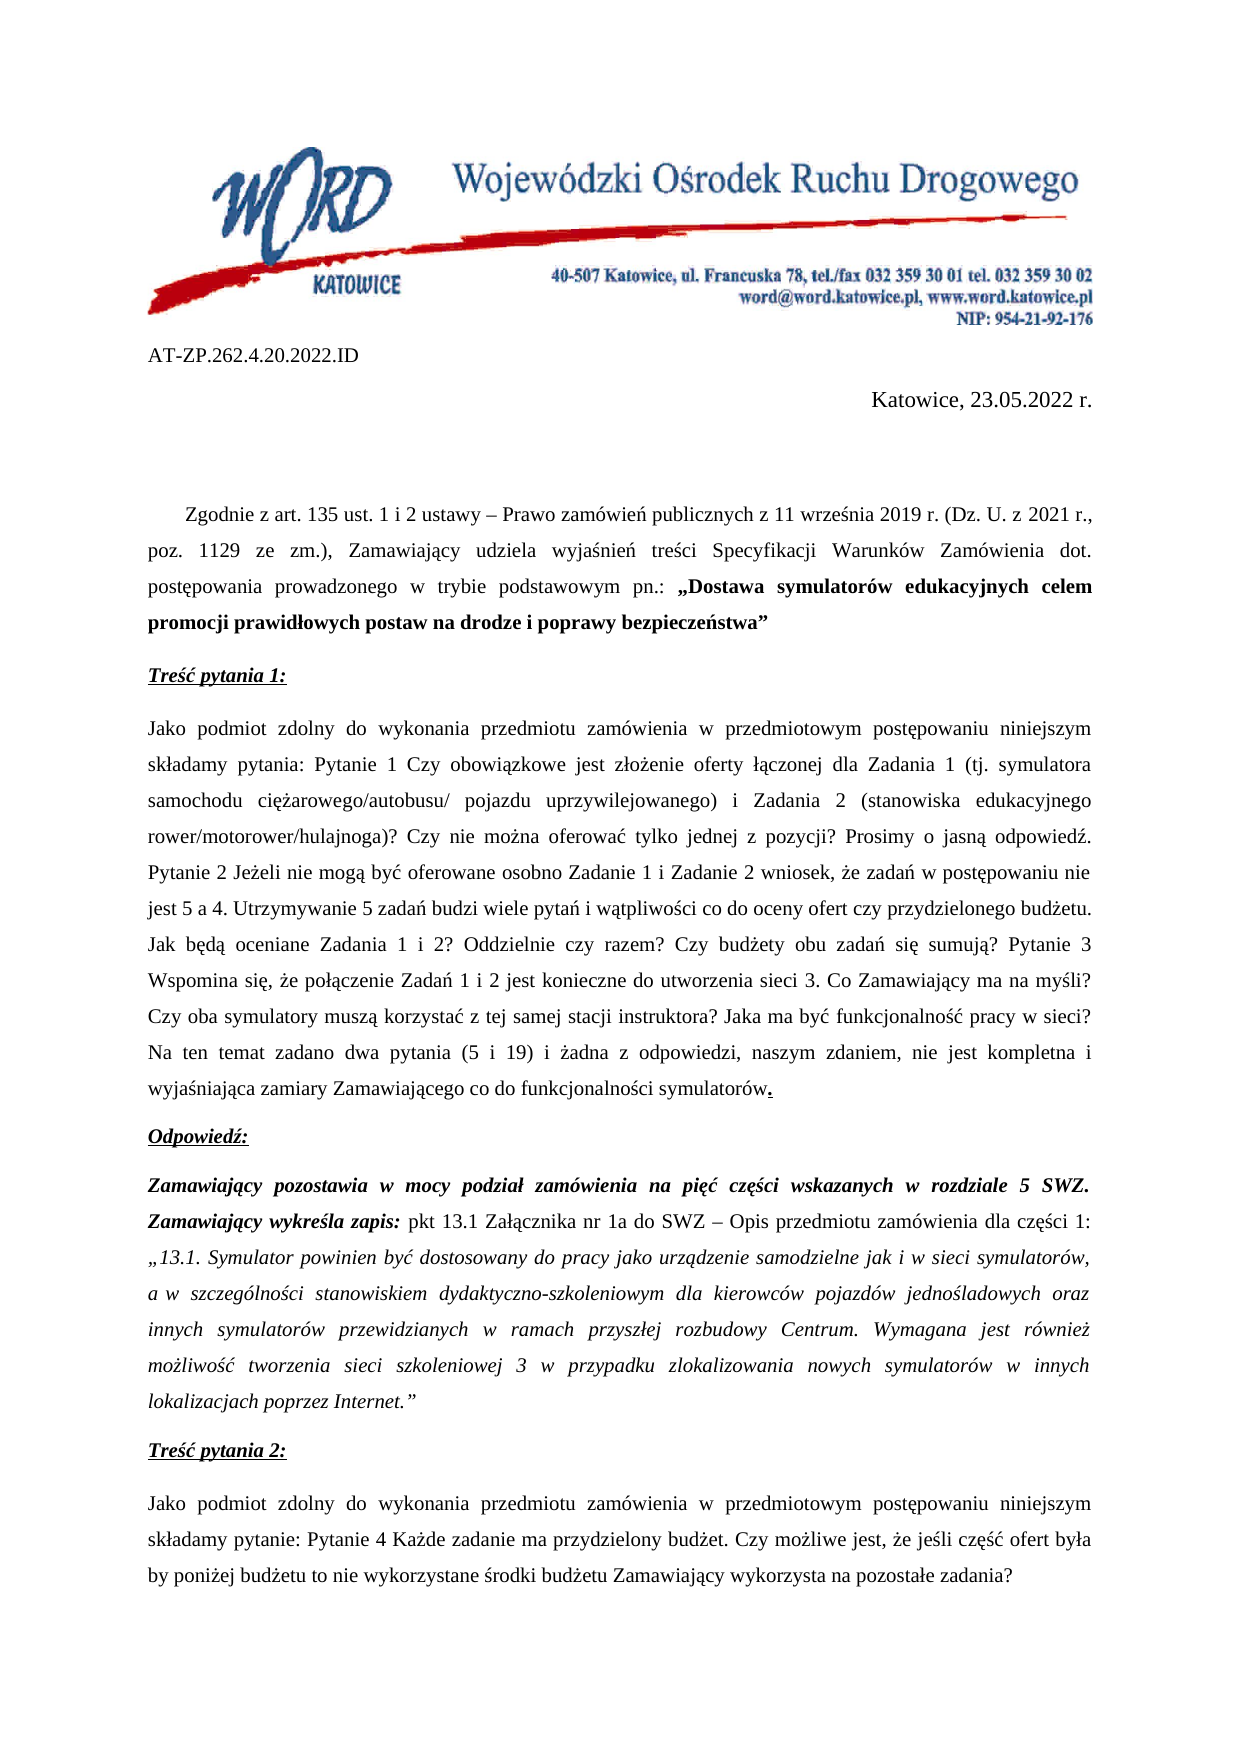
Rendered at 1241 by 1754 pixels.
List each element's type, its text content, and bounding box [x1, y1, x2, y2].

text Treść pytania 1: [148, 663, 1093, 687]
picture [147, 147, 1093, 325]
text Jako podmiot zdolny do wykonania przedmiotu zamówienia w przedmiotowym postępowaniu niniejszym składamy pytanie: Pytanie 4 Każde zadanie ma przydzielony budżet. Czy możliwe jest, że jeśli część ofert była by poniżej budżetu to nie wykorzystane środki budżetu Zamawiający wykorzysta na pozostałe zadania? [148, 1490, 1093, 1587]
text Odpowiedź: [148, 1124, 1093, 1148]
text Katowice, 23.05.2022 r. [148, 386, 1093, 412]
text AT-ZP.262.4.20.2022.ID [148, 343, 1093, 367]
text Jako podmiot zdolny do wykonania przedmiotu zamówienia w przedmiotowym postępowaniu niniejszym składamy pytania: Pytanie 1 Czy obowiązkowe jest złożenie oferty łączonej dla Zadania 1 (tj. symulatora samochodu ciężarowego/autobusu/ pojazdu uprzywilejowanego) i Zadania 2 (stanowiska edukacyjnego rower/motorower/hulajnoga)? Czy nie można oferować tylko jednej z pozycji? Prosimy o jasną odpowiedź. Pytanie 2 Jeżeli nie mogą być oferowane osobno Zadanie 1 i Zadanie 2 wniosek, że zadań w postępowaniu nie jest 5 a 4. Utrzymywanie 5 zadań budzi wiele pytań i wątpliwości co do oceny ofert czy przydzielonego budżetu. Jak będą oceniane Zadania 1 i 2? Oddzielnie czy razem? Czy budżety obu zadań się sumują? Pytanie 3 Wspomina się, że połączenie Zadań 1 i 2 jest konieczne do utworzenia sieci 3. Co Zamawiający ma na myśli? Czy oba symulatory muszą korzystać z tej samej stacji instruktora? Jaka ma być funkcjonalność pracy w sieci? Na ten temat zadano dwa pytania (5 i 19) i żadna z odpowiedzi, naszym zdaniem, nie jest kompletna i wyjaśniająca zamiary Zamawiającego co do funkcjonalności symulatorów. [148, 715, 1093, 1100]
text Zgodnie z art. 135 ust. 1 i 2 ustawy – Prawo zamówień publicznych z 11 września 2019 r. (Dz. U. z 2021 r., poz. 1129 ze zm.), Zamawiający udziela wyjaśnień treści Specyfikacji Warunków Zamówienia dot. postępowania prowadzonego w trybie podstawowym pn.: „Dostawa symulatorów edukacyjnych celem promocji prawidłowych postaw na drodze i poprawy bezpieczeństwa” [148, 502, 1093, 634]
text Zamawiający pozostawia w mocy podział zamówienia na pięć części wskazanych w rozdziale 5 SWZ. Zamawiający wykreśla zapis: pkt 13.1 Załącznika nr 1a do SWZ – Opis przedmiotu zamówienia dla części 1: „13.1. Symulator powinien być dostosowany do pracy jako urządzenie samodzielne jak i w sieci symulatorów, a w szczególności stanowiskiem dydaktyczno-szkoleniowym dla kierowców pojazdów jednośladowych oraz innych symulatorów przewidzianych w ramach przyszłej rozbudowy Centrum. Wymagana jest również możliwość tworzenia sieci szkoleniowej 3 w przypadku zlokalizowania nowych symulatorów w innych lokalizacjach poprzez Internet.” [148, 1173, 1093, 1413]
text Treść pytania 2: [148, 1438, 1093, 1462]
